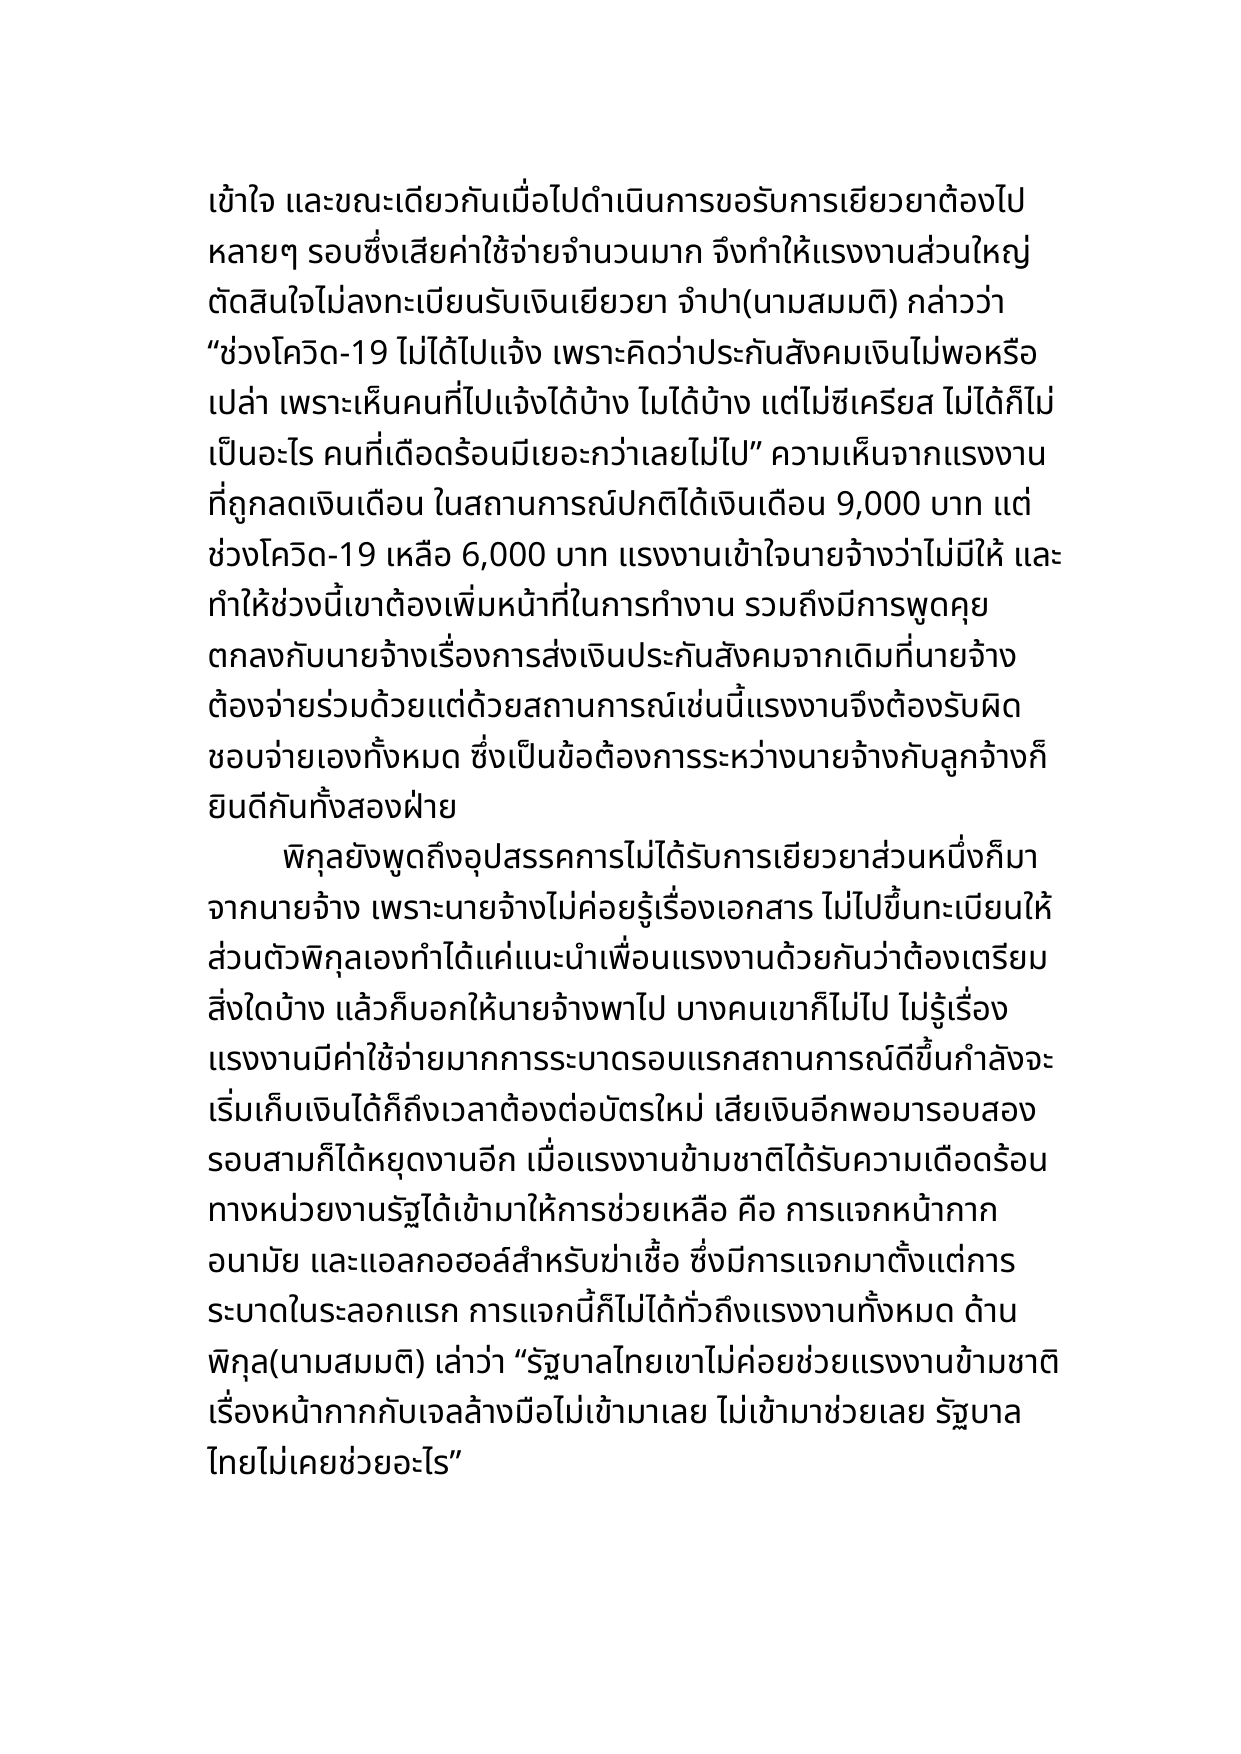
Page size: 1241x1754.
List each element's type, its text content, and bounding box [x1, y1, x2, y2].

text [207, 177, 1063, 833]
text พิกุลยังพูดถึงอุปสรรคการไม่ได้รับการเยียวยาส่วนหนึ่งก็มาจากนายจ้าง เพราะนายจ้างไม่ค่อยรู้เรื่องเอกสาร ไม่ไปขึ้นทะเบียนให้ ส่วนตัวพิกุลเองทำได้แค่แนะนำเพื่อนแรงงานด้วยกันว่าต้องเตรียมสิ่งใดบ้าง แล้วก็บอกให้นายจ้างพาไป บางคนเขาก็ไม่ไป ไม่รู้เรื่อง แรงงานมีค่าใช้จ่ายมากการระบาดรอบแรกสถานการณ์ดีขึ้นกำลังจะเริ่มเก็บเงินได้ก็ถึงเวลาต้องต่อบัตรใหม่ เสียเงินอีกพอมารอบสอง รอบสามก็ได้หยุดงานอีก เมื่อแรงงานข้ามชาติได้รับความเดือดร้อนทางหน่วยงานรัฐได้เข้ามาให้การช่วยเหลือ คือ การแจกหน้ากากอนามัย และแอลกอฮอล์สำหรับฆ่าเชื้อ ซึ่งมีการแจกมาตั้งแต่การระบาดในระลอกแรก การแจกนี้ก็ไม่ได้ทั่วถึงแรงงานทั้งหมด ด้านพิกุล(นามสมมติ) เล่าว่า “รัฐบาลไทยเขาไม่ค่อยช่วยแรงงานข้ามชาติเรื่องหน้ากากกับเจลล้างมือไม่เข้ามาเลย ไม่เข้ามาช่วยเลย รัฐบาลไทยไม่เคยช่วยอะไร” [207, 833, 1063, 1489]
